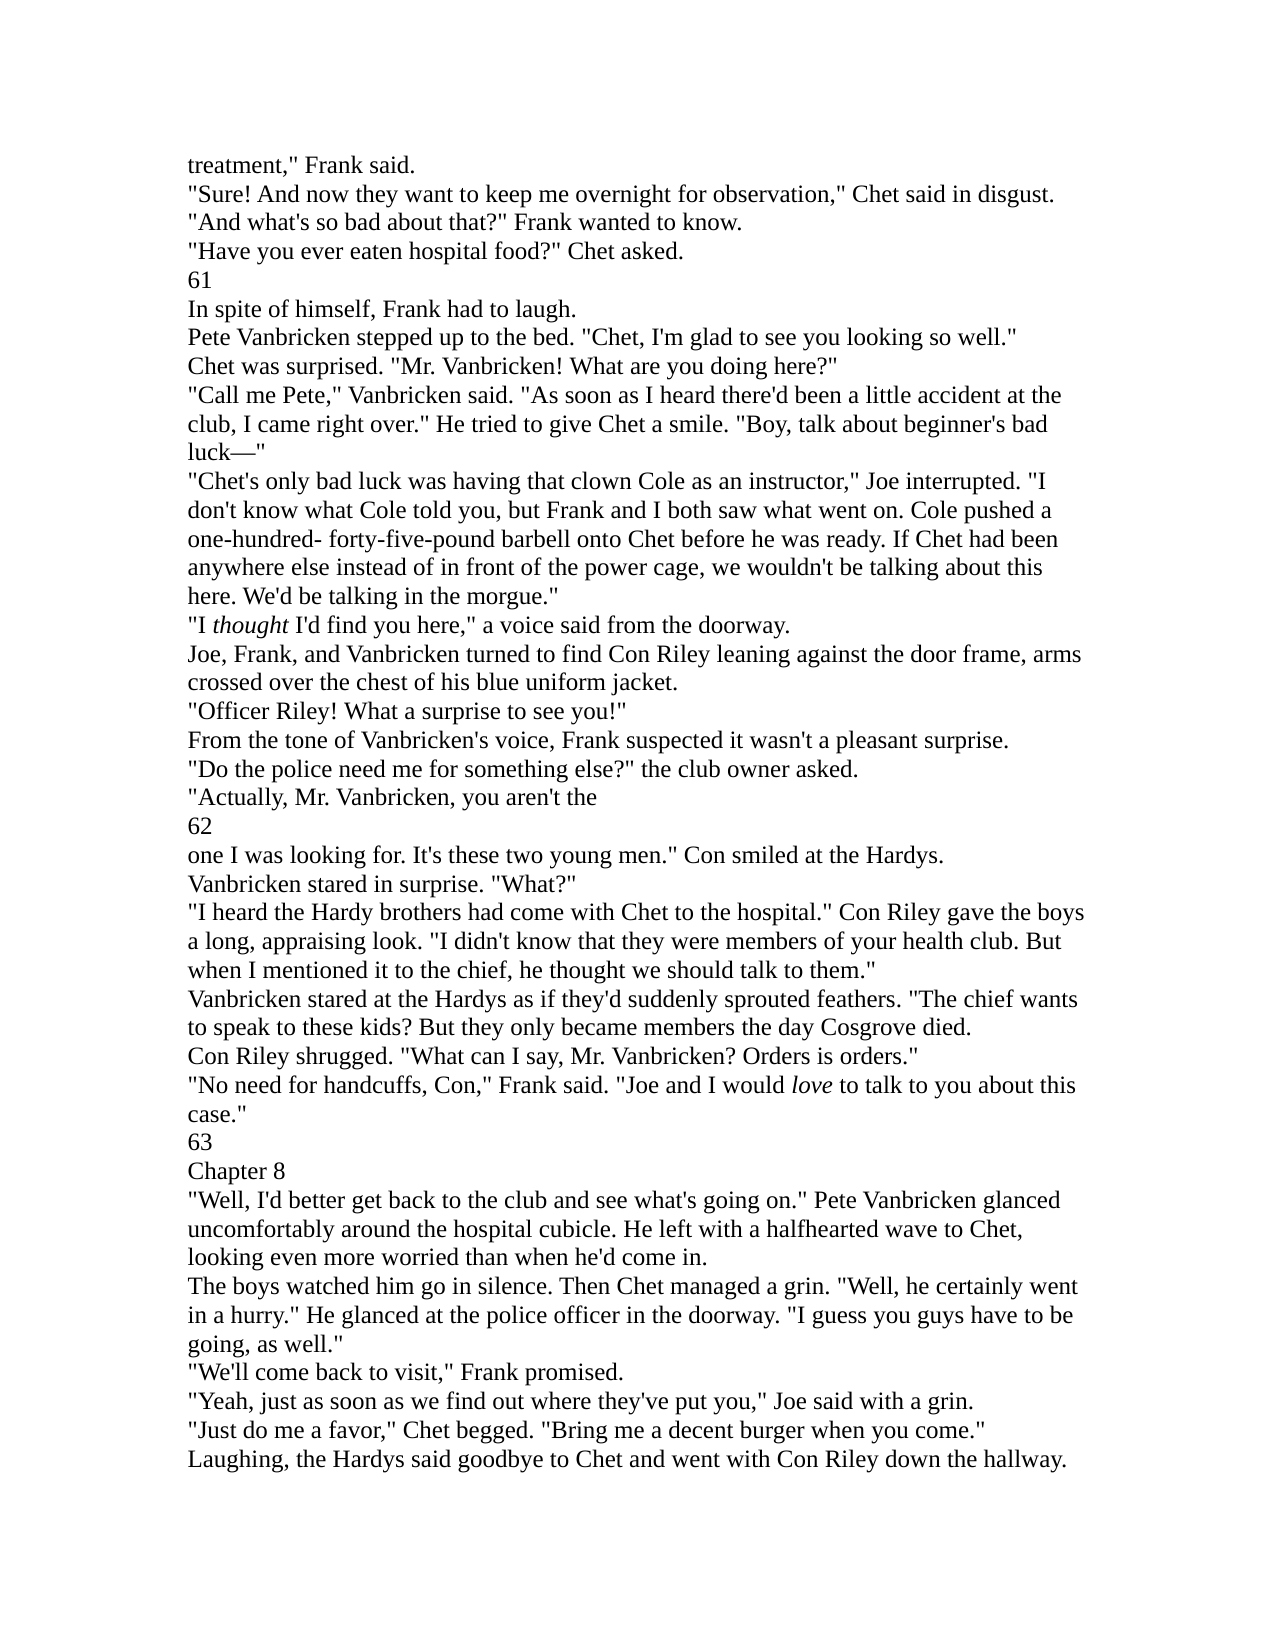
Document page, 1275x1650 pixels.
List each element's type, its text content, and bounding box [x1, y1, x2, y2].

text "I thought I'd find you here," a voice said from the doorway. [187, 869, 1087, 897]
text "Have you ever eaten hospital food?" Chet asked. [187, 495, 1087, 524]
text "That tape job makes you look like the mummy's brother-in-law," Joe said, grinning with relief that his friend looked so well. [187, 150, 1087, 207]
text Chapter 8 [187, 1415, 1087, 1444]
text From the tone of Vanbricken's voice, Frank suspected it wasn't a pleasant surprise. [187, 984, 1087, 1012]
text "Do the police need me for something else?" the club owner asked. [187, 1012, 1087, 1041]
text "Actually, Mr. Vanbricken, you aren't the [187, 1041, 1087, 1070]
text "Don't make me laugh," Chet said, his right arm going over to his left side. "They taped my ribs, even though they think they're only bruised." He glared at Frank. "And what's the big idea of telling them that I passed out? Now they're afraid I might have landed on my head and gotten a concussion." [187, 207, 1087, 322]
text "No need for handcuffs, Con," Frank said. "Joe and I would love to talk to you about this case." [187, 1329, 1087, 1386]
text "Officer Riley! What a surprise to see you!" [187, 955, 1087, 984]
text Chet was surprised. "Mr. Vanbricken! What are you doing here?" [187, 610, 1087, 639]
text "Chet, I told them everything that happened to make sure they'd give you the right treatment," Frank said. [187, 380, 1087, 437]
text "I heard the Hardy brothers had come with Chet to the hospital." Con Riley gave the boys a long, appraising look. "I didn't know that they were members of your health club. But when I mentioned it to the chief, he thought we should talk to them." [187, 1156, 1087, 1242]
text "And what's so bad about that?" Frank wanted to know. [187, 466, 1087, 495]
text "If they'd only asked me, Chet, I'd have told them that landing on your head couldn't hurt you," Joe said. [187, 322, 1087, 380]
text 61 [187, 524, 1087, 552]
text "Chet's only bad luck was having that clown Cole as an instructor," Joe interrupted. "I don't know what Cole told you, but Frank and I both saw what went on. Cole pushed a one-hundred- forty-five-pound barbell onto Chet before he was ready. If Chet had been anywhere else instead of in front of the power cage, we wouldn't be talking about this here. We'd be talking in the morgue." [187, 725, 1087, 869]
text Pete Vanbricken stepped up to the bed. "Chet, I'm glad to see you looking so well." [187, 581, 1087, 610]
text Vanbricken stared at the Hardys as if they'd suddenly sprouted feathers. "The chief wants to speak to these kids? But they only became members the day Cosgrove died. [187, 1242, 1087, 1300]
text "Sure! And now they want to keep me overnight for observation," Chet said in disgust. [187, 437, 1087, 466]
text Joe, Frank, and Vanbricken turned to find Con Riley leaning against the door frame, arms crossed over the chest of his blue uniform jacket. [187, 897, 1087, 955]
text 62 [187, 1070, 1087, 1099]
text "Call me Pete," Vanbricken said. "As soon as I heard there'd been a little accident at the club, I came right over." He tried to give Chet a smile. "Boy, talk about beginner's bad luck—" [187, 639, 1087, 725]
text one I was looking for. It's these two young men." Con smiled at the Hardys. [187, 1099, 1087, 1127]
text Con Riley shrugged. "What can I say, Mr. Vanbricken? Orders is orders." [187, 1300, 1087, 1329]
text In spite of himself, Frank had to laugh. [187, 552, 1087, 581]
text Vanbricken stared in surprise. "What?" [187, 1127, 1087, 1156]
text 63 [187, 1386, 1087, 1415]
